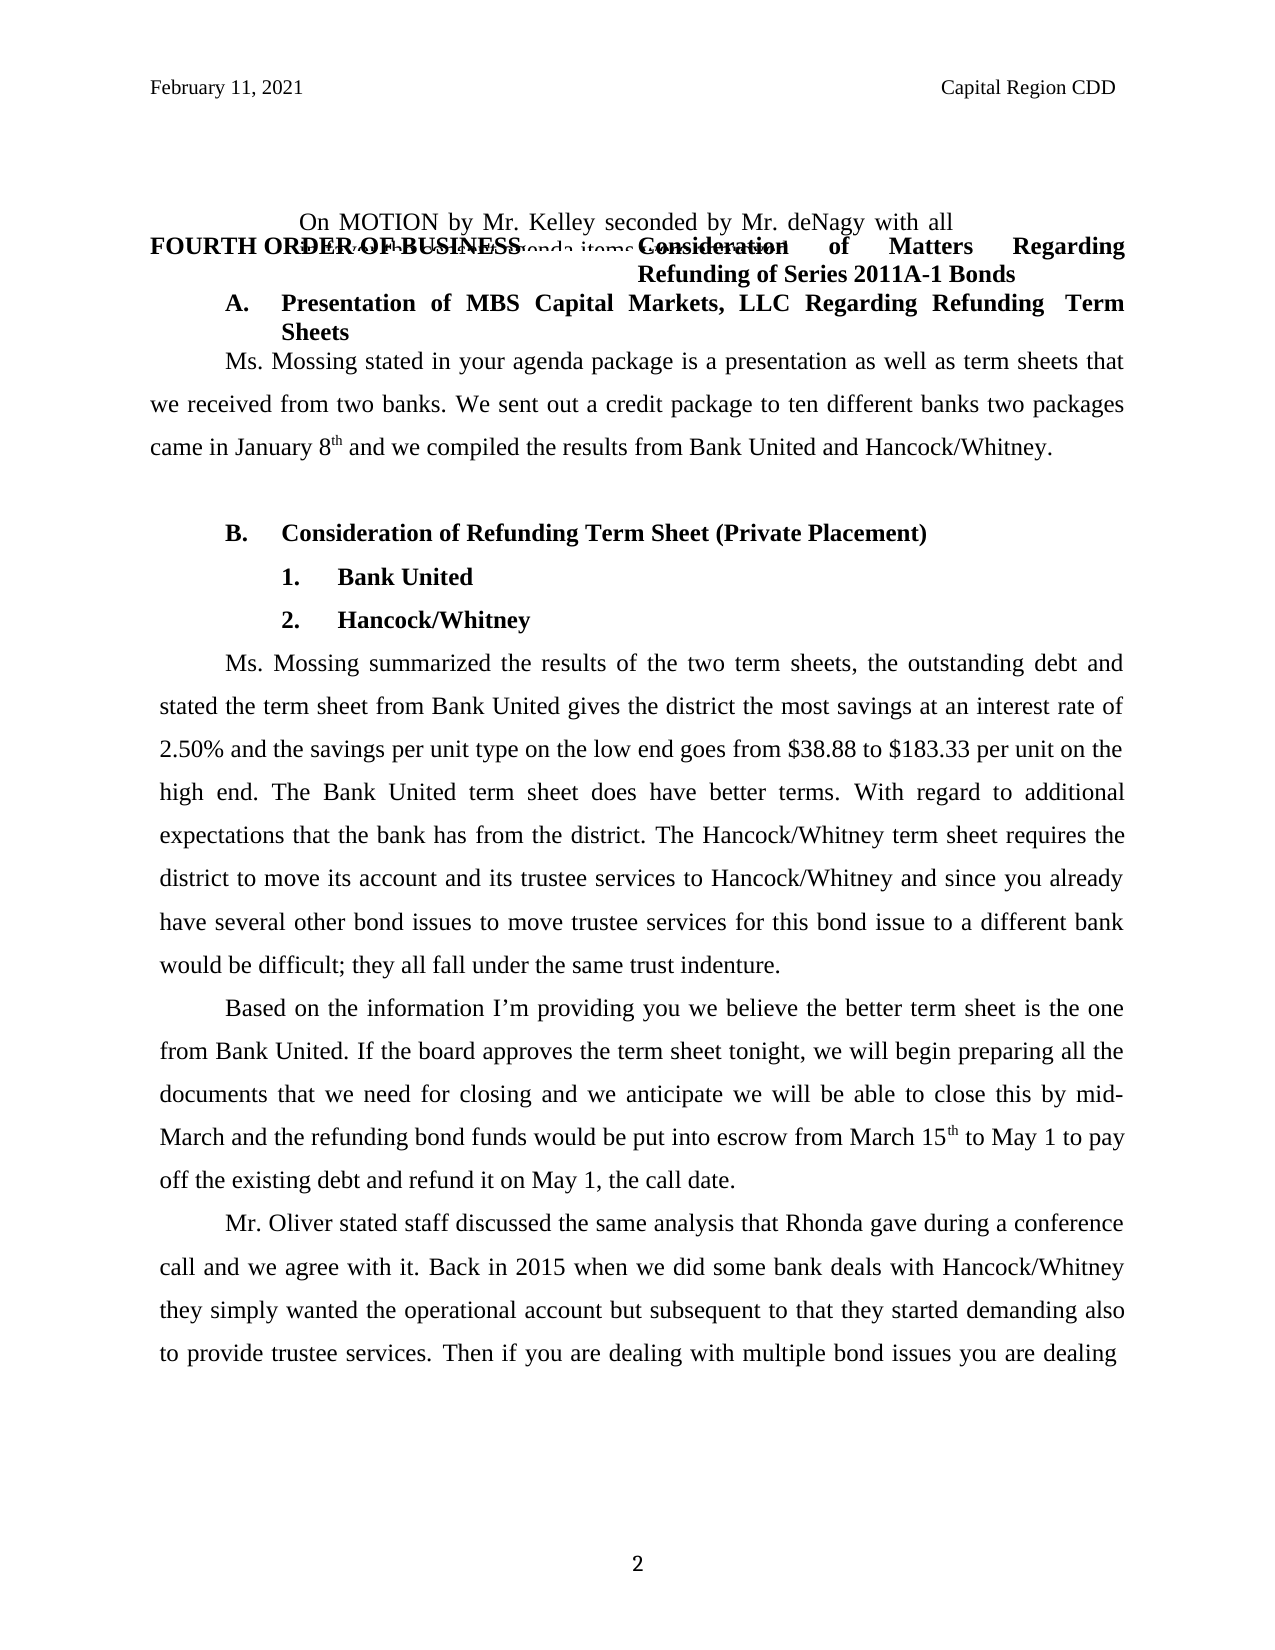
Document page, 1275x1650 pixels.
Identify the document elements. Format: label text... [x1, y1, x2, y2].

subtitle Hancock/Whitney [281, 605, 1237, 633]
text Refunding of Series 2011A-1 Bonds [637, 260, 1237, 288]
text Ms. Mossing summarized the results of the two term sheets, the outstanding debt and stated the term sheet from Bank United gives the district the most savings at an interest rate of 2.50% and the savings per unit type on the low end goes from $38.88 to $183.33 per unit on the high end. The Bank United term sheet does have better terms. With regard to additional expectations that the bank has from the district. The Hancock/Whitney term sheet requires the district to move its account and its trustee services to Hancock/Whitney and since you already have several other bond issues to move trustee services for this bond issue to a different bank would be difficult; they all fall under the same trust indenture. [159, 648, 1125, 978]
text Mr. Oliver stated staff discussed the same analysis that Rhonda gave during a conference call and we agree with it. Back in 2015 when we did some bank deals with Hancock/Whitney they simply wanted the operational account but subsequent to that they started demanding also to provide trustee services. Then if you are dealing with multiple bond issues you are dealing [159, 1208, 1125, 1367]
list Bank United [281, 562, 1237, 591]
subtitle Consideration of Refunding Term Sheet (Private Placement) [225, 518, 1237, 547]
text Ms. Mossing stated in your agenda package is a presentation as well as term sheets that we received from two banks. We sent out a credit package to ten different banks two packages came in January 8th and we compiled the results from Bank United and Hancock/Whitney. [150, 346, 1125, 461]
text February 11, 2021 Capital Region CDD [150, 75, 1237, 99]
subtitle FOURTH ORDER OF BUSINESS Consideration of Matters Regarding [150, 231, 1237, 259]
subtitle Presentation of MBS Capital Markets, LLC Regarding Refunding Term Sheets [225, 288, 1125, 346]
text Based on the information I’m providing you we believe the better term sheet is the one from Bank United. If the board approves the term sheet tonight, we will begin preparing all the documents that we need for closing and we anticipate we will be able to close this by mid- March and the refunding bond funds would be put into escrow from March 15th to May 1 to pay off the existing debt and refund it on May 1, the call date. [159, 993, 1125, 1194]
